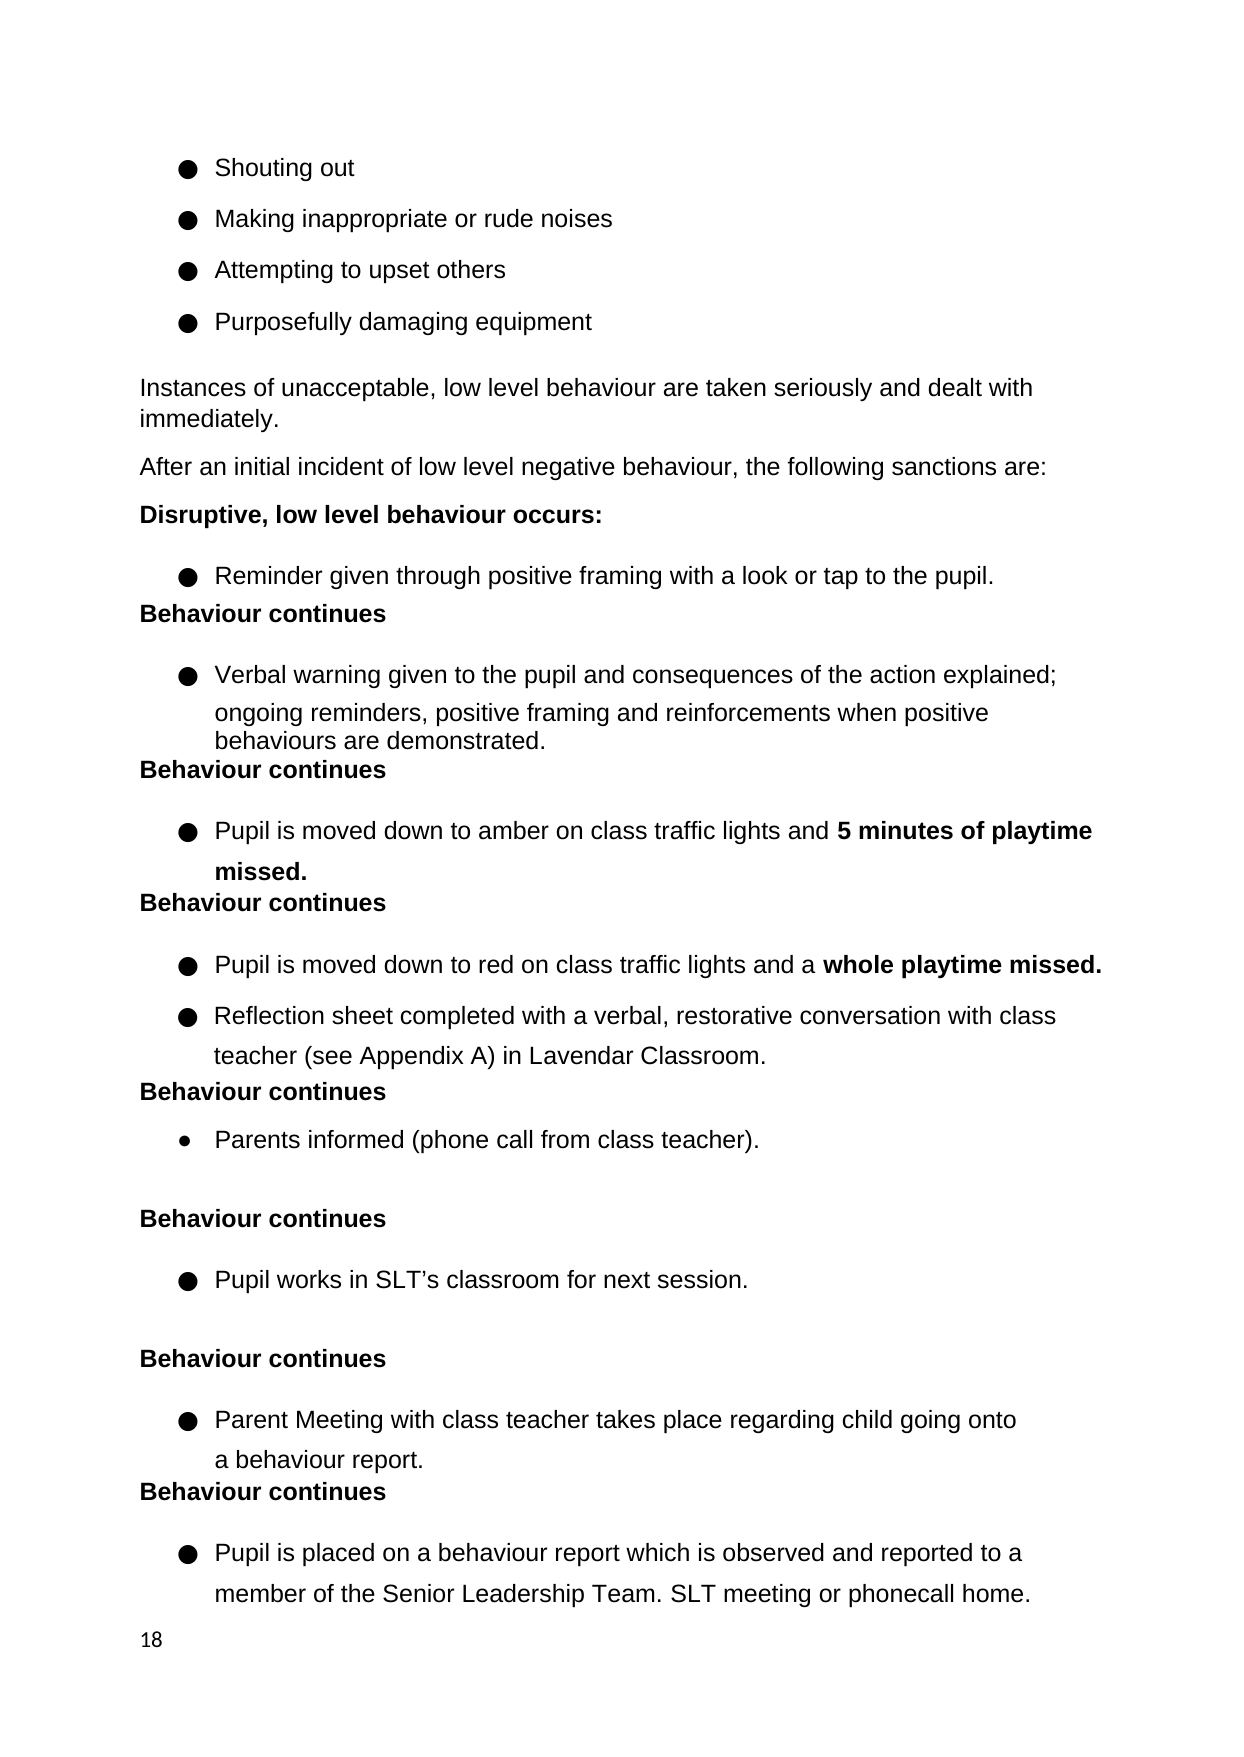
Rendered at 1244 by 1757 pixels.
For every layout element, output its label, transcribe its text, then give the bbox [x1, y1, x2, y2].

list Pupil is moved down to amber on class traffic lights and 5 minutes of playtime missed. [177, 803, 1110, 886]
text Instances of unacceptable, low level behaviour are taken seriously and dealt with immediately. [139, 373, 1110, 433]
text Behaviour continues [139, 1204, 1110, 1233]
list Reminder given through positive framing with a look or tap to the pupil. [177, 547, 1110, 598]
list Pupil is moved down to red on class traffic lights and a whole playtime missed. [177, 936, 1110, 987]
list Making inappropriate or rude noises [177, 191, 1110, 242]
list Pupil is placed on a behaviour report which is observed and reported to a member of the Senior Leadership Team. SLT meeting or phonecall home. [177, 1524, 1035, 1607]
text Behaviour continues [139, 755, 1110, 784]
text Behaviour continues [139, 1477, 1110, 1506]
text Behaviour continues [139, 888, 1110, 917]
list Pupil works in SLT’s classroom for next session. [177, 1252, 1110, 1303]
text Behaviour continues [139, 1343, 1110, 1372]
list Reflection sheet completed with a verbal, restorative conversation with class teacher (see Appendix A) in Lavendar Classroom. [177, 987, 1110, 1070]
text After an initial incident of low level negative behaviour, the following sanctions are: [139, 452, 1110, 481]
text Behaviour continues [139, 1077, 1110, 1105]
list Purposefully damaging equipment [177, 293, 1110, 344]
list Parents informed (phone call from class teacher). [177, 1125, 1110, 1154]
list Shouting out [177, 139, 1110, 191]
text Disruptive, low level behaviour occurs: [139, 499, 1110, 528]
list Attempting to upset others [177, 242, 1110, 293]
list Verbal warning given to the pupil and consequences of the action explained; ongoing reminders, positive framing and reinforcements when positive behaviours are demonstrated. [177, 646, 1110, 755]
text Behaviour continues [139, 598, 1110, 627]
list Parent Meeting with class teacher takes place regarding child going onto a behaviour report. [177, 1391, 1035, 1474]
